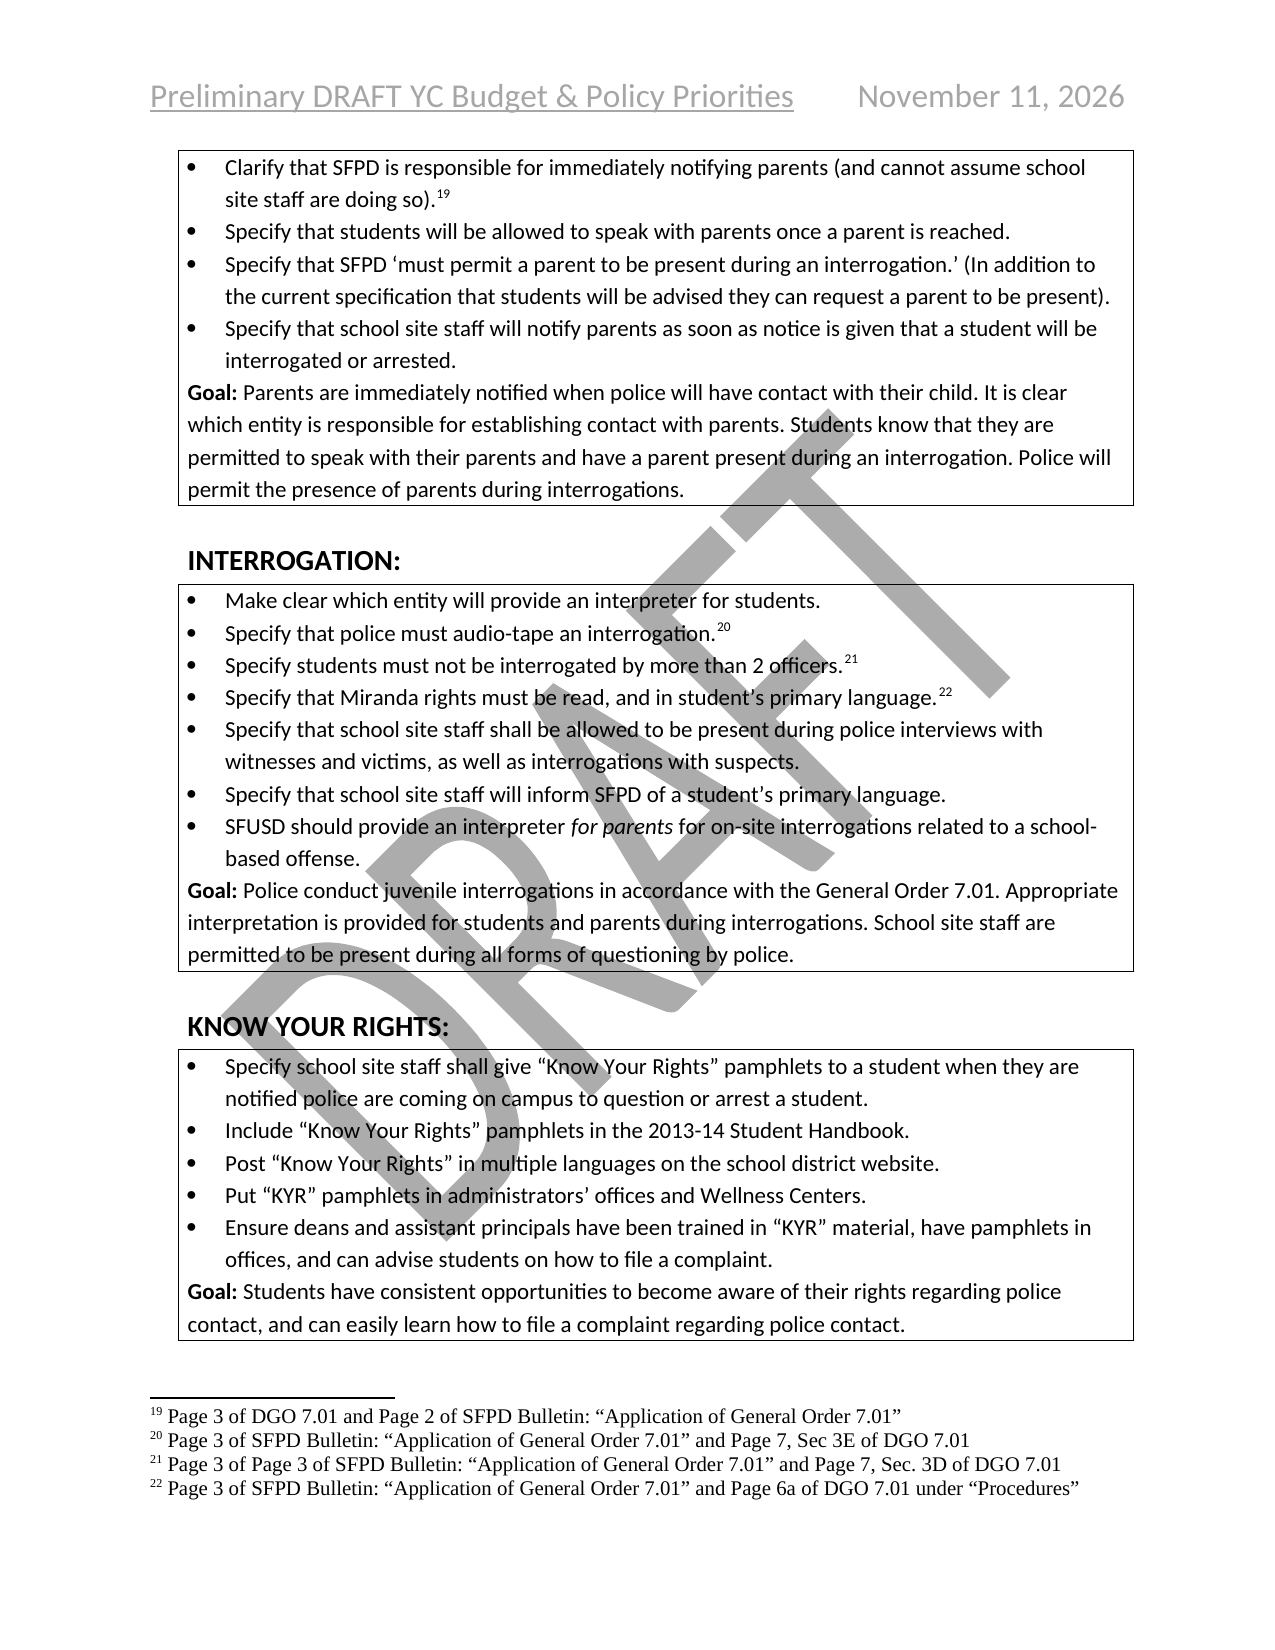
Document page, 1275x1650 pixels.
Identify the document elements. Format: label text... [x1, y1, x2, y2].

list Specify that school site staff shall be allowed to be present during police interviews with witnesses and victims, as well as interrogations with suspects. [179, 712, 1133, 776]
list Goal: Parents are immediately notified when police will have contact with their child. It is clear which entity is responsible for establishing contact with parents. Students know that they are permitted to speak with their parents and have a parent present during an interrogation. Police will permit the presence of parents during interrogations. [179, 375, 1133, 505]
list Include “Know Your Rights” pamphlets in the 2013-14 Student Handbook. [179, 1113, 1133, 1144]
list Clarify that SFPD is responsible for immediately notifying parents (and cannot assume school site staff are doing so). [179, 151, 1133, 213]
list Specify that Miranda rights must be read, and in student’s primary language. [179, 680, 1133, 711]
list Specify that school site staff will notify parents as soon as notice is given that a student will be interrogated or arrested. [179, 311, 1133, 374]
list INTERROGATION: [187, 542, 1125, 578]
list Specify that school site staff will inform SFPD of a student’s primary language. [179, 777, 1133, 808]
list Make clear which entity will provide an interpreter for students. [179, 585, 1133, 614]
list Specify that students will be allowed to speak with parents once a parent is reached. [179, 214, 1133, 246]
list Specify school site staff shall give “Know Your Rights” pamphlets to a student when they are notified police are coming on campus to question or arrest a student. [179, 1050, 1133, 1112]
list Ensure deans and assistant principals have been trained in “KYR” material, have pamphlets in offices, and can advise students on how to file a complaint. [179, 1210, 1133, 1273]
list SFUSD should provide an interpreter for parents for on-site interrogations related to a school-based offense. [179, 809, 1133, 872]
list Goal: Students have consistent opportunities to become aware of their rights regarding police contact, and can easily learn how to file a complaint regarding police contact. [179, 1274, 1133, 1340]
list Put “KYR” pamphlets in administrators’ offices and Wellness Centers. [179, 1178, 1133, 1209]
list Specify that SFPD ‘must permit a parent to be present during an interrogation.’ (In addition to the current specification that students will be advised they can request a parent to be present). [179, 247, 1133, 310]
list Goal: Police conduct juvenile interrogations in accordance with the General Order 7.01. Appropriate interpretation is provided for students and parents during interrogations. School site staff are permitted to be present during all forms of questioning by police. [179, 873, 1133, 971]
list Specify that police must audio-tape an interrogation. [179, 616, 1133, 647]
list Post “Know Your Rights” in multiple languages on the school district website. [179, 1146, 1133, 1177]
list KNOW YOUR RIGHTS: [187, 1008, 1125, 1044]
list Specify students must not be interrogated by more than 2 officers. [179, 648, 1133, 679]
